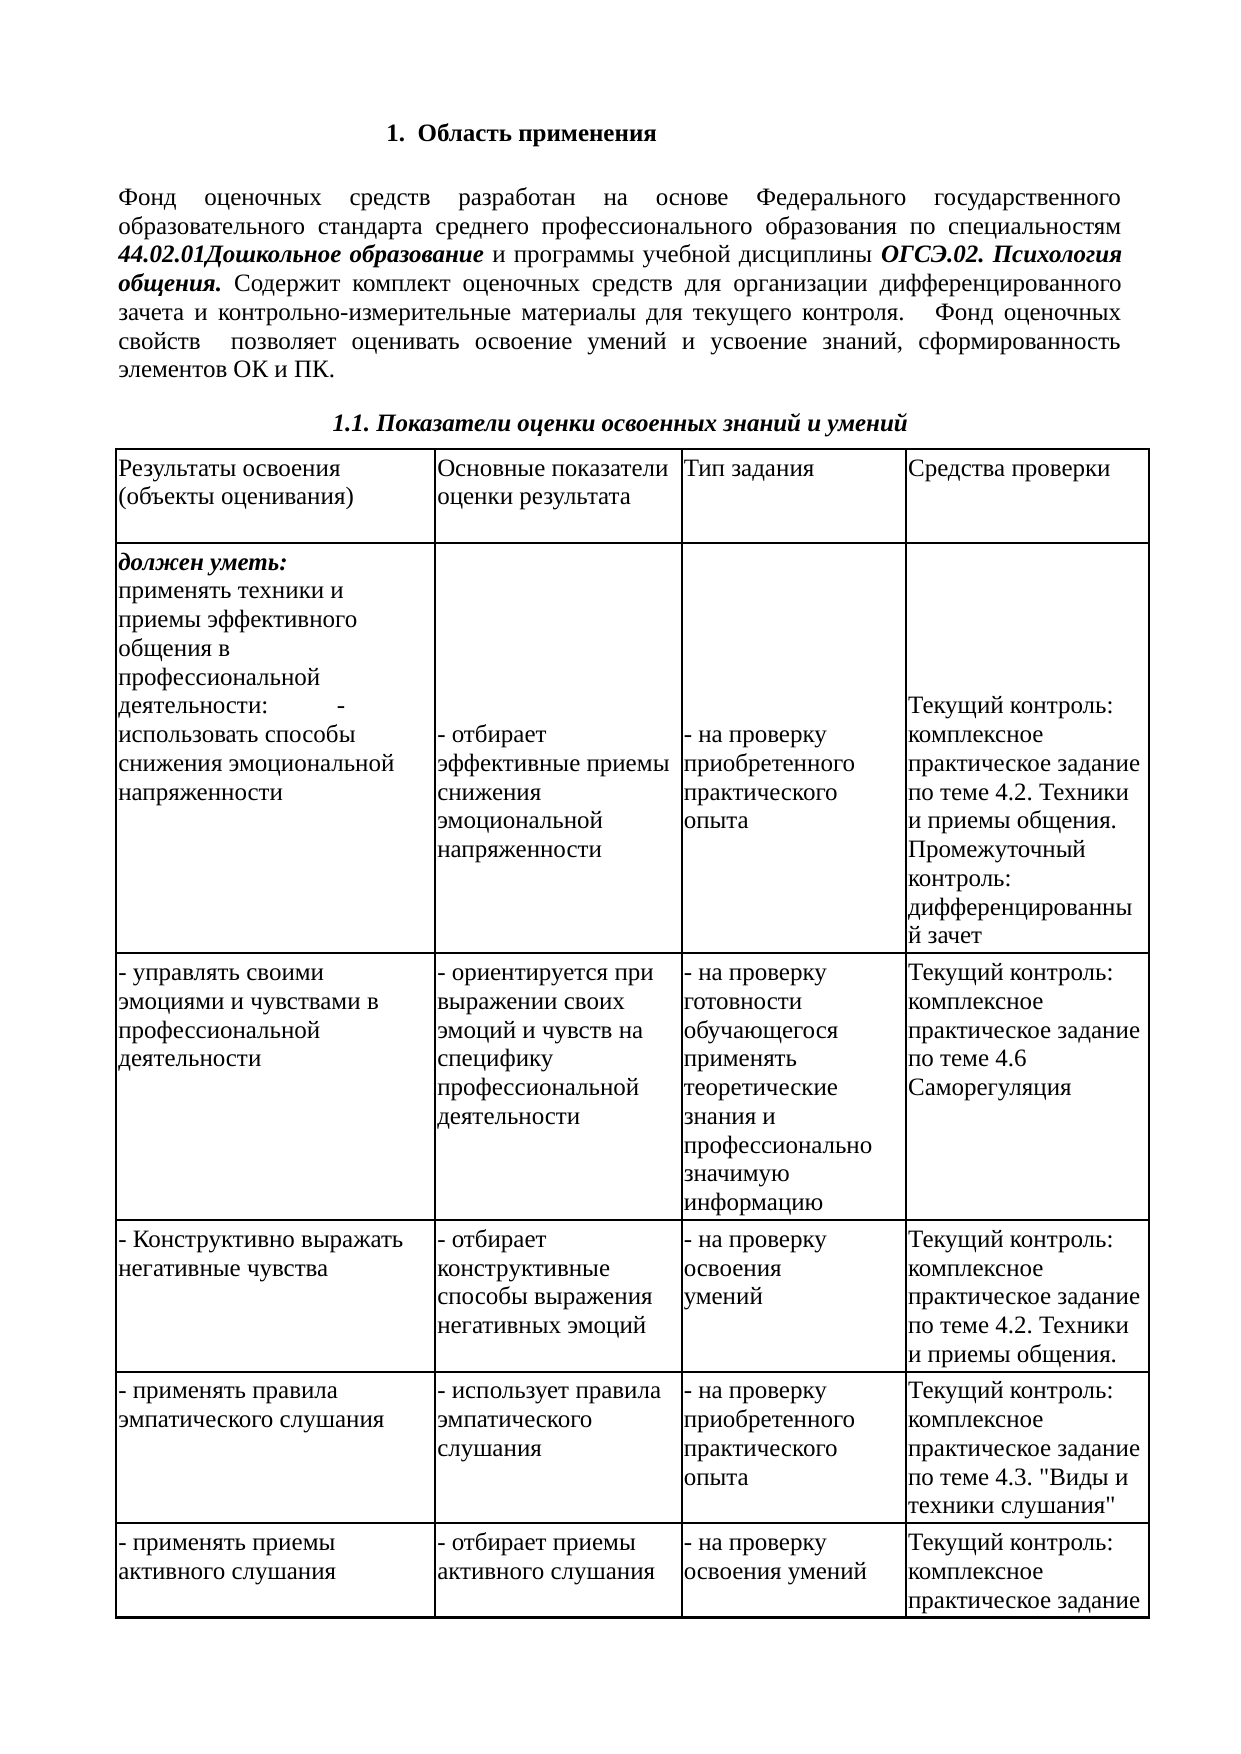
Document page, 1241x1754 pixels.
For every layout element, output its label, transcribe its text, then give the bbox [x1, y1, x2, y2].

table_cell - использует правила эмпатического слушания [436, 1373, 681, 1522]
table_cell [117, 1524, 434, 1616]
table_cell Текущий контроль: комплексное практическое задание по теме 4.6 Саморегуляция [907, 954, 1148, 1219]
table_cell - отбирает конструктивные способы выражения негативных эмоций [436, 1221, 681, 1371]
table_cell - на проверку приобретенного практического опыта [683, 1373, 905, 1522]
table_header Средства проверки [907, 450, 1148, 542]
table_header Тип задания [683, 450, 905, 542]
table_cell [436, 1524, 681, 1616]
table_cell Текущий контроль: комплексное практическое задание по теме 4.2. Техники и приемы общения. Промежуточный контроль: дифференцированный зачет [907, 544, 1148, 952]
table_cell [683, 1524, 905, 1616]
table_cell должен уметь: применять техники и приемы эффективного общения в профессиональной деятельности: -использовать способы снижения эмоциональной напряженности [117, 544, 434, 952]
table_cell - Конструктивно выражать негативные чувства [117, 1221, 434, 1371]
table_cell - на проверку приобретенного практического опыта [683, 544, 905, 952]
table_header Основные показатели оценки результата [436, 450, 681, 542]
table_cell Текущий контроль: комплексное практическое задание по теме 4.3. "Виды и техники слушания" [907, 1373, 1148, 1522]
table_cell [907, 1524, 1148, 1616]
table_cell - применять правила эмпатического слушания [117, 1373, 434, 1522]
list 1. Область применения [386, 118, 1122, 147]
table_cell Текущий контроль: комплексное практическое задание по теме 4.2. Техники и приемы общения. [907, 1221, 1148, 1371]
table_cell - на проверку готовности обучающегося применять теоретические знания и профессионально значимую информацию [683, 954, 905, 1219]
table_cell - отбирает эффективные приемы снижения эмоциональной напряженности [436, 544, 681, 952]
table_cell - ориентируется при выражении своих эмоций и чувств на специфику профессиональной деятельности [436, 954, 681, 1219]
table_cell - на проверку освоения умений [683, 1221, 905, 1371]
table_header Результаты освоения (объекты оценивания) [117, 450, 434, 542]
text Фонд оценочных средств разработан на основе Федерального государственного образовательного стандарта среднего профессионального образования по специальностям 44.02.01Дошкольное образование и программы учебной дисциплины ОГСЭ.02. Психология общения. Содержит комплект оценочных средств для организации дифференцированного зачета и контрольно-измерительные материалы для текущего контроля. Фонд оценочных свойств позволяет оценивать освоение умений и усвоение знаний, сформированность элементов ОК и ПК. [118, 182, 1122, 383]
table_cell - управлять своими эмоциями и чувствами в профессиональной деятельности [117, 954, 434, 1219]
subtitle 1.1. Показатели оценки освоенных знаний и умений [118, 408, 1122, 437]
